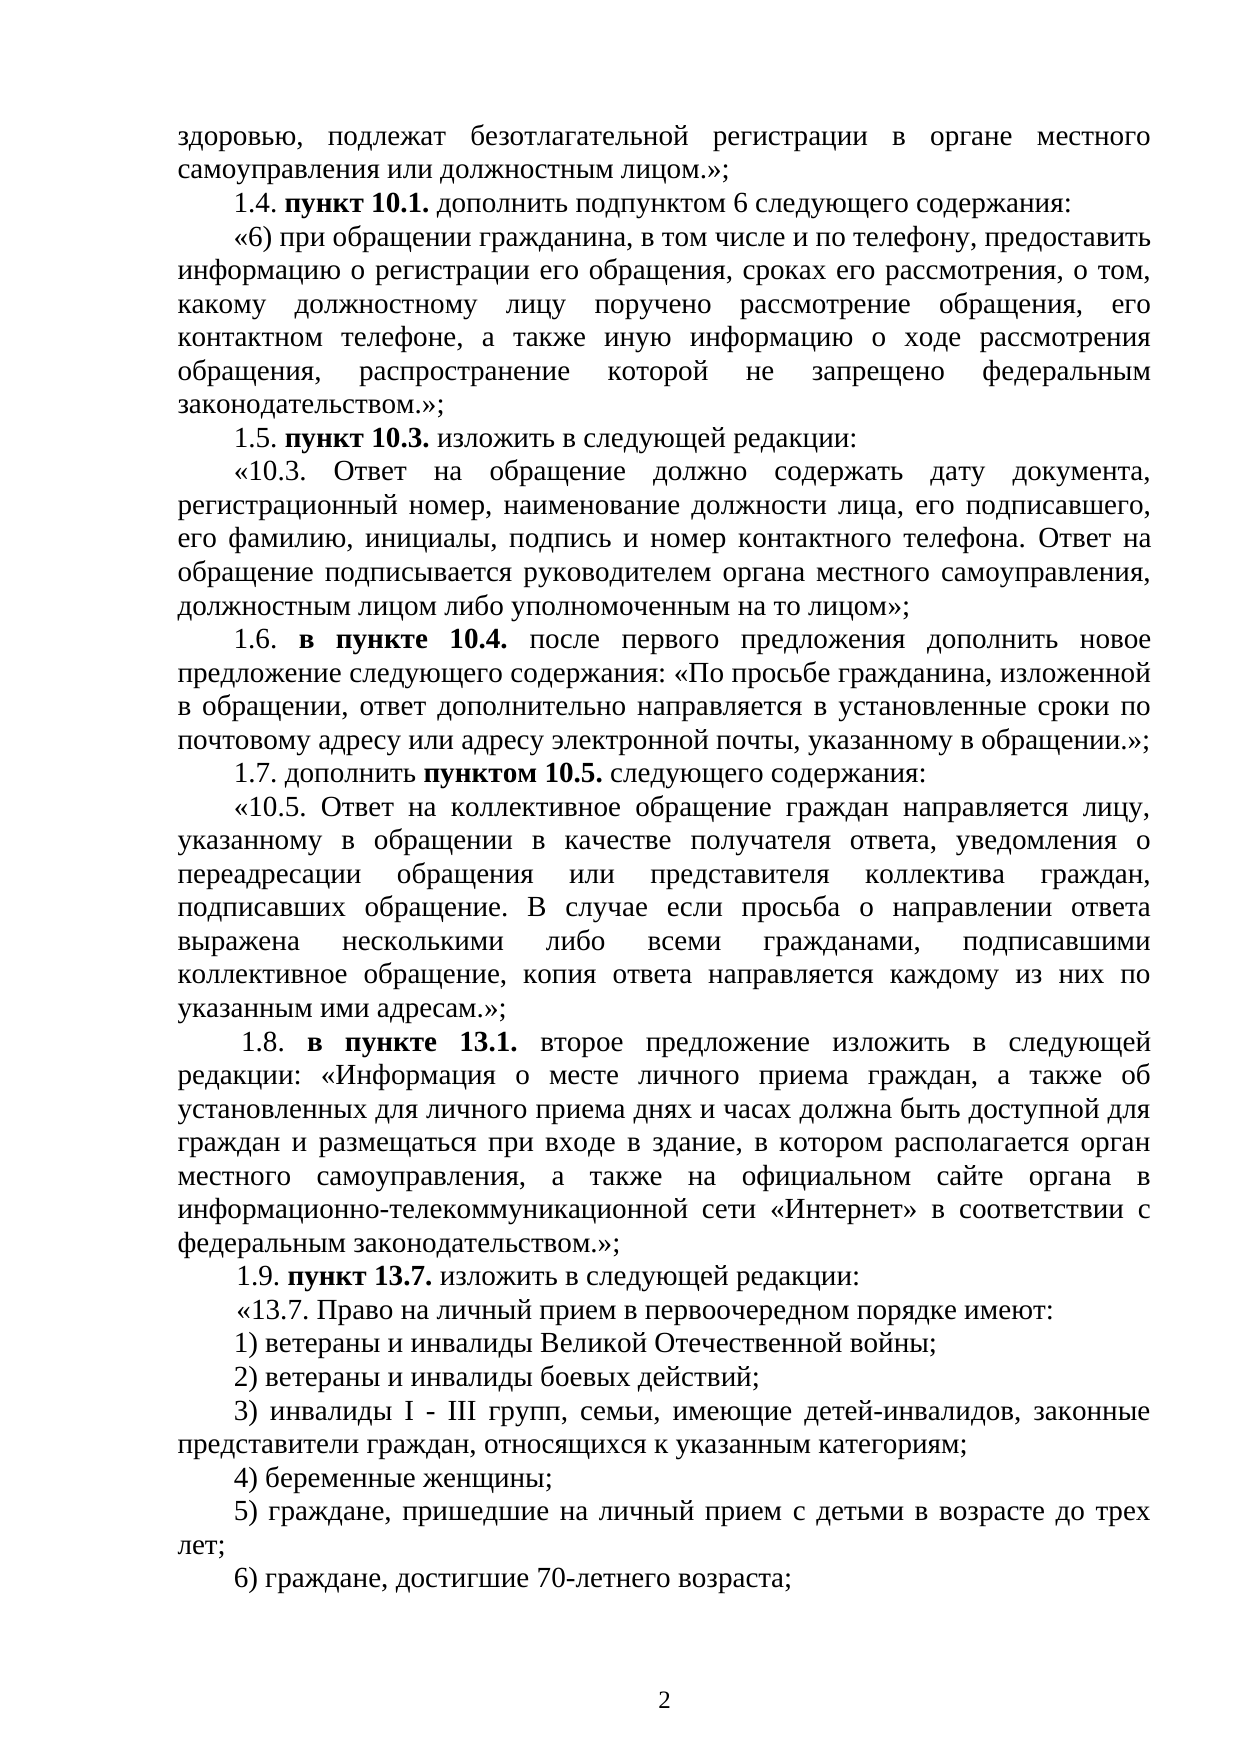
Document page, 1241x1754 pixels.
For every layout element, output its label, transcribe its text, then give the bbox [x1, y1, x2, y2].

text 1) ветераны и инвалиды Великой Отечественной войны; [177, 1326, 1152, 1359]
text 2) ветераны и инвалиды боевых действий; [177, 1359, 1152, 1393]
text 1.4. пункт 10.1. дополнить подпунктом 6 следующего содержания: [177, 185, 1152, 219]
text 4) беременные женщины; [177, 1460, 1152, 1493]
text 3) инвалиды I - III групп, семьи, имеющие детей-инвалидов, законные представители граждан, относящихся к указанным категориям; [177, 1393, 1152, 1460]
text 1.5. пункт 10.3. изложить в следующей редакции: [177, 420, 1152, 453]
text «13.7. Право на личный прием в первоочередном порядке имеют: [177, 1292, 1152, 1326]
text 5) граждане, пришедшие на личный прием с детьми в возрасте до трех лет; [177, 1493, 1152, 1560]
text 1.6. в пункте 10.4. после первого предложения дополнить новое предложение следующего содержания: «По просьбе гражданина, изложенной в обращении, ответ дополнительно направляется в установленные сроки по почтовому адресу или адресу электронной почты, указанному в обращении.»; [177, 621, 1152, 755]
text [177, 118, 1152, 185]
text 6) граждане, достигшие 70-летнего возраста; [177, 1560, 1152, 1594]
text «10.5. Ответ на коллективное обращение граждан направляется лицу, указанному в обращении в качестве получателя ответа, уведомления о переадресации обращения или представителя коллектива граждан, подписавших обращение. В случае если просьба о направлении ответа выражена несколькими либо всеми гражданами, подписавшими коллективное обращение, копия ответа направляется каждому из них по указанным ими адресам.»; [177, 789, 1152, 1024]
text 1.7. дополнить пунктом 10.5. следующего содержания: [177, 755, 1152, 789]
text «10.3. Ответ на обращение должно содержать дату документа, регистрационный номер, наименование должности лица, его подписавшего, его фамилию, инициалы, подпись и номер контактного телефона. Ответ на обращение подписывается руководителем органа местного самоуправления, должностным лицом либо уполномоченным на то лицом»; [177, 453, 1152, 621]
text «6) при обращении гражданина, в том числе и по телефону, предоставить информацию о регистрации его обращения, сроках его рассмотрения, о том, какому должностному лицу поручено рассмотрение обращения, его контактном телефоне, а также иную информацию о ходе рассмотрения обращения, распространение которой не запрещено федеральным законодательством.»; [177, 219, 1152, 420]
text 1.9. пункт 13.7. изложить в следующей редакции: [177, 1258, 1152, 1292]
text 1.8. в пункте 13.1. второе предложение изложить в следующей редакции: «Информация о месте личного приема граждан, а также об установленных для личного приема днях и часах должна быть доступной для граждан и размещаться при входе в здание, в котором располагается орган местного самоуправления, а также на официальном сайте органа в информационно-телекоммуникационной сети «Интернет» в соответствии с федеральным законодательством.»; [177, 1024, 1152, 1258]
